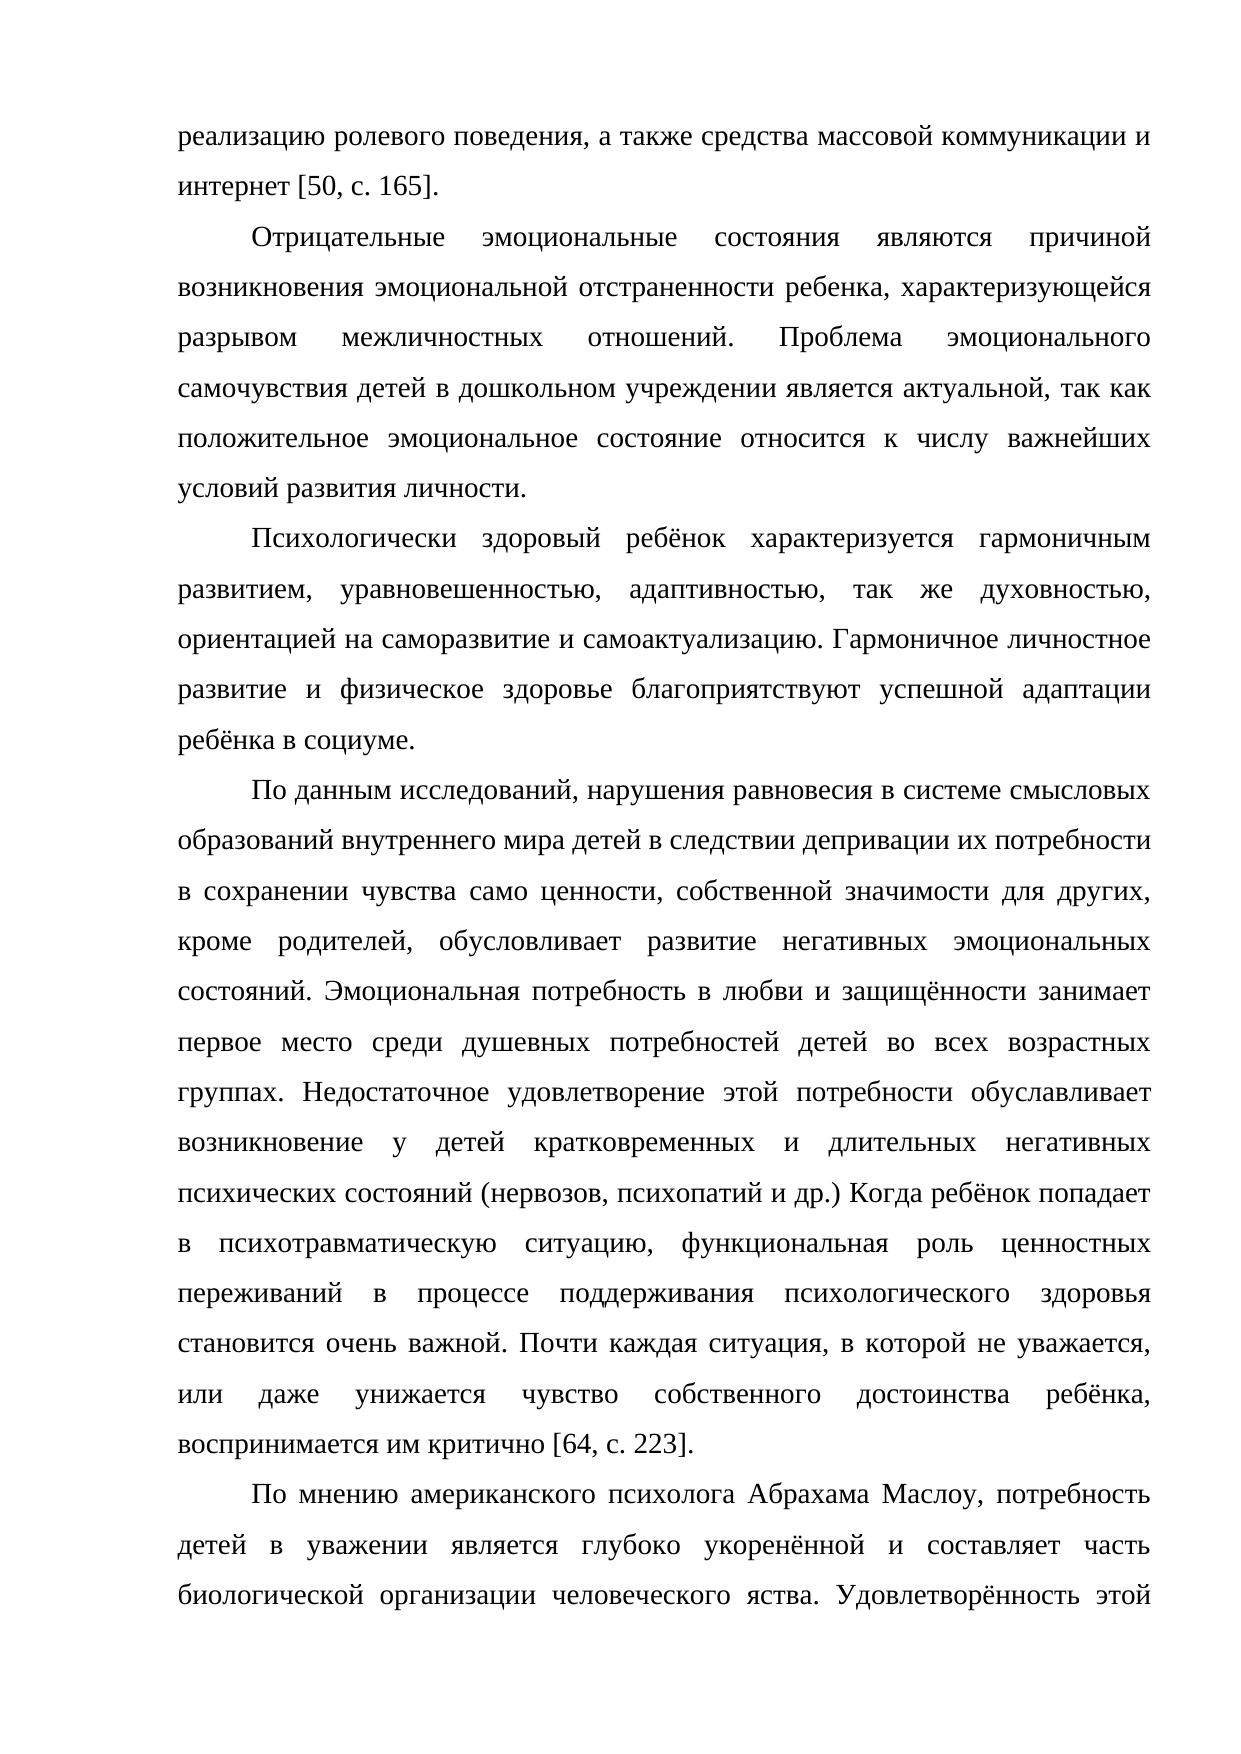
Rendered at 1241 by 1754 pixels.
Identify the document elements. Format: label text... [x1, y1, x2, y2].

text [177, 1477, 1152, 1611]
text По данным исследований, нарушения равновесия в системе смысловых образований внутреннего мира детей в следствии депривации их потребности в сохранении чувства само ценности, собственной значимости для других, кроме родителей, обусловливает развитие негативных эмоциональных состояний. Эмоциональная потребность в любви и защищённости занимает первое место среди душевных потребностей детей во всех возрастных группах. Недостаточное удовлетворение этой потребности обуславливает возникновение у детей кратковременных и длительных негативных психических состояний (нервозов, психопатий и др.) Когда ребёнок попадает в психотравматическую ситуацию, функциональная роль ценностных переживаний в процессе поддерживания психологического здоровья становится очень важной. Почти каждая ситуация, в которой не уважается, или даже унижается чувство собственного достоинства ребёнка, воспринимается им критично [64, с. 223]. [177, 772, 1152, 1460]
text Психологически здоровый ребёнок характеризуется гармоничным развитием, уравновешенностью, адаптивностью, так же духовностью, ориентацией на саморазвитие и самоактуализацию. Гармоничное личностное развитие и физическое здоровье благоприятствуют успешной адаптации ребёнка в социуме. [177, 521, 1152, 755]
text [177, 118, 1152, 202]
text Отрицательные эмоциональные состояния являются причиной возникновения эмоциональной отстраненности ребенка, характеризующейся разрывом межличностных отношений. Проблема эмоционального самочувствия детей в дошкольном учреждении является актуальной, так как положительное эмоциональное состояние относится к числу важнейших условий развития личности. [177, 219, 1152, 504]
